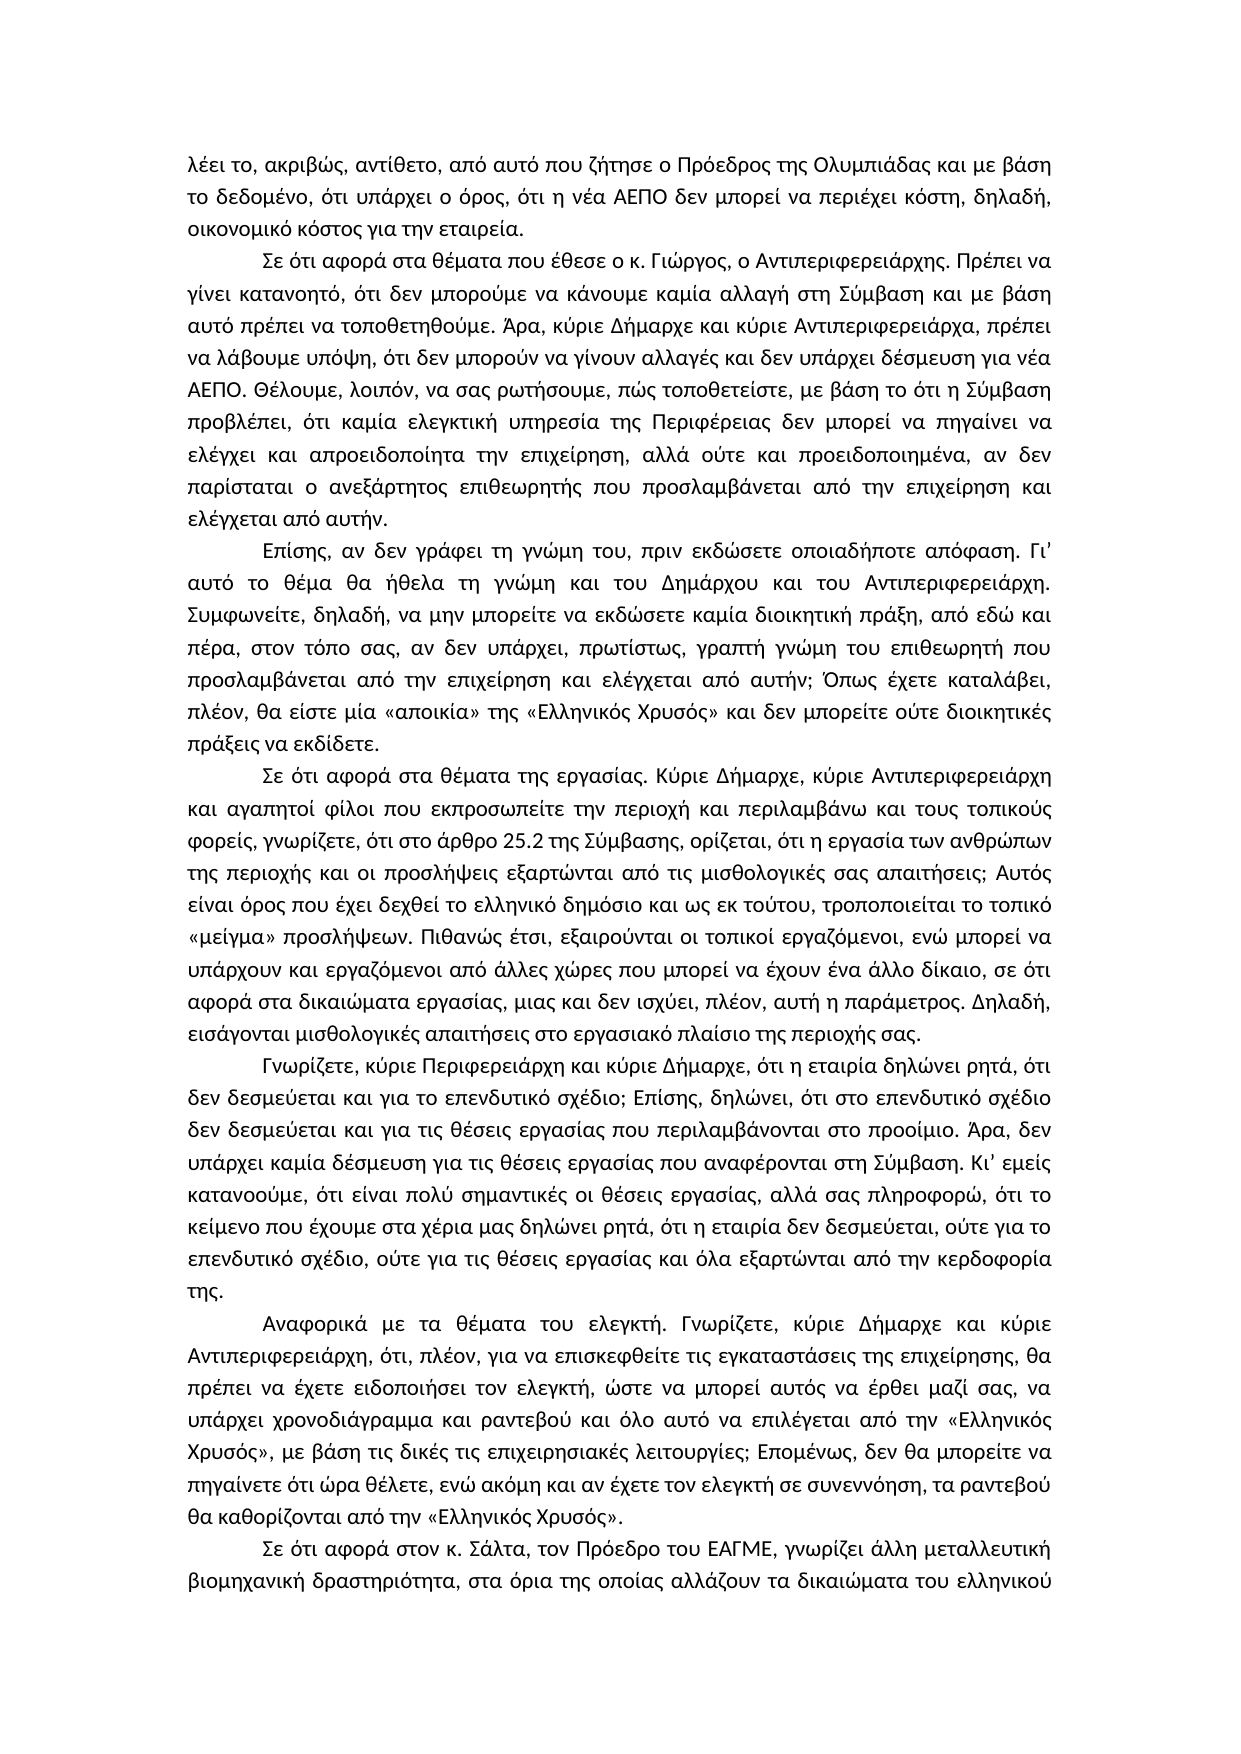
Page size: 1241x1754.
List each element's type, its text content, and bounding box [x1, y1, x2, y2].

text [187, 150, 1053, 242]
text Σε ότι αφορά στα θέματα της εργασίας. Κύριε Δήμαρχε, κύριε Αντιπεριφερειάρχη και αγαπητοί φίλοι που εκπροσωπείτε την περιοχή και περιλαμβάνω και τους τοπικούς φορείς, γνωρίζετε, ότι στο άρθρο 25.2 της Σύμβασης, ορίζεται, ότι η εργασία των ανθρώπων της περιοχής και οι προσλήψεις εξαρτώνται από τις μισθολογικές σας απαιτήσεις; Αυτός είναι όρος που έχει δεχθεί το ελληνικό δημόσιο και ως εκ τούτου, τροποποιείται το τοπικό «μείγμα» προσλήψεων. Πιθανώς έτσι, εξαιρούνται οι τοπικοί εργαζόμενοι, ενώ μπορεί να υπάρχουν και εργαζόμενοι από άλλες χώρες που μπορεί να έχουν ένα άλλο δίκαιο, σε ότι αφορά στα δικαιώματα εργασίας, μιας και δεν ισχύει, πλέον, αυτή η παράμετρος. Δηλαδή, εισάγονται μισθολογικές απαιτήσεις στο εργασιακό πλαίσιο της περιοχής σας. [187, 762, 1053, 1047]
text Σε ότι αφορά στα θέματα που έθεσε ο κ. Γιώργος, ο Αντιπεριφερειάρχης. Πρέπει να γίνει κατανοητό, ότι δεν μπορούμε να κάνουμε καμία αλλαγή στη Σύμβαση και με βάση αυτό πρέπει να τοποθετηθούμε. Άρα, κύριε Δήμαρχε και κύριε Αντιπεριφερειάρχα, πρέπει να λάβουμε υπόψη, ότι δεν μπορούν να γίνουν αλλαγές και δεν υπάρχει δέσμευση για νέα ΑΕΠΟ. Θέλουμε, λοιπόν, να σας ρωτήσουμε, πώς τοποθετείστε, με βάση το ότι η Σύμβαση προβλέπει, ότι καμία ελεγκτική υπηρεσία της Περιφέρειας δεν μπορεί να πηγαίνει να ελέγχει και απροειδοποίητα την επιχείρηση, αλλά ούτε και προειδοποιημένα, αν δεν παρίσταται ο ανεξάρτητος επιθεωρητής που προσλαμβάνεται από την επιχείρηση και ελέγχεται από αυτήν. [187, 247, 1053, 532]
text Επίσης, αν δεν γράφει τη γνώμη του, πριν εκδώσετε οποιαδήποτε απόφαση. Γι’ αυτό το θέμα θα ήθελα τη γνώμη και του Δημάρχου και του Αντιπεριφερειάρχη. Συμφωνείτε, δηλαδή, να μην μπορείτε να εκδώσετε καμία διοικητική πράξη, από εδώ και πέρα, στον τόπο σας, αν δεν υπάρχει, πρωτίστως, γραπτή γνώμη του επιθεωρητή που προσλαμβάνεται από την επιχείρηση και ελέγχεται από αυτήν; Όπως έχετε καταλάβει, πλέον, θα είστε μία «αποικία» της «Ελληνικός Χρυσός» και δεν μπορείτε ούτε διοικητικές πράξεις να εκδίδετε. [187, 536, 1053, 757]
text Αναφορικά με τα θέματα του ελεγκτή. Γνωρίζετε, κύριε Δήμαρχε και κύριε Αντιπεριφερειάρχη, ότι, πλέον, για να επισκεφθείτε τις εγκαταστάσεις της επιχείρησης, θα πρέπει να έχετε ειδοποιήσει τον ελεγκτή, ώστε να μπορεί αυτός να έρθει μαζί σας, να υπάρχει χρονοδιάγραμμα και ραντεβού και όλο αυτό να επιλέγεται από την «Ελληνικός Χρυσός», με βάση τις δικές τις επιχειρησιακές λειτουργίες; Επομένως, δεν θα μπορείτε να πηγαίνετε ότι ώρα θέλετε, ενώ ακόμη και αν έχετε τον ελεγκτή σε συνεννόηση, τα ραντεβού θα καθορίζονται από την «Ελληνικός Χρυσός». [187, 1309, 1053, 1530]
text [187, 1534, 1053, 1594]
text Γνωρίζετε, κύριε Περιφερειάρχη και κύριε Δήμαρχε, ότι η εταιρία δηλώνει ρητά, ότι δεν δεσμεύεται και για το επενδυτικό σχέδιο; Επίσης, δηλώνει, ότι στο επενδυτικό σχέδιο δεν δεσμεύεται και για τις θέσεις εργασίας που περιλαμβάνονται στο προοίμιο. Άρα, δεν υπάρχει καμία δέσμευση για τις θέσεις εργασίας που αναφέρονται στη Σύμβαση. Κι’ εμείς κατανοούμε, ότι είναι πολύ σημαντικές οι θέσεις εργασίας, αλλά σας πληροφορώ, ότι το κείμενο που έχουμε στα χέρια μας δηλώνει ρητά, ότι η εταιρία δεν δεσμεύεται, ούτε για το επενδυτικό σχέδιο, ούτε για τις θέσεις εργασίας και όλα εξαρτώνται από την κερδοφορία της. [187, 1051, 1053, 1304]
